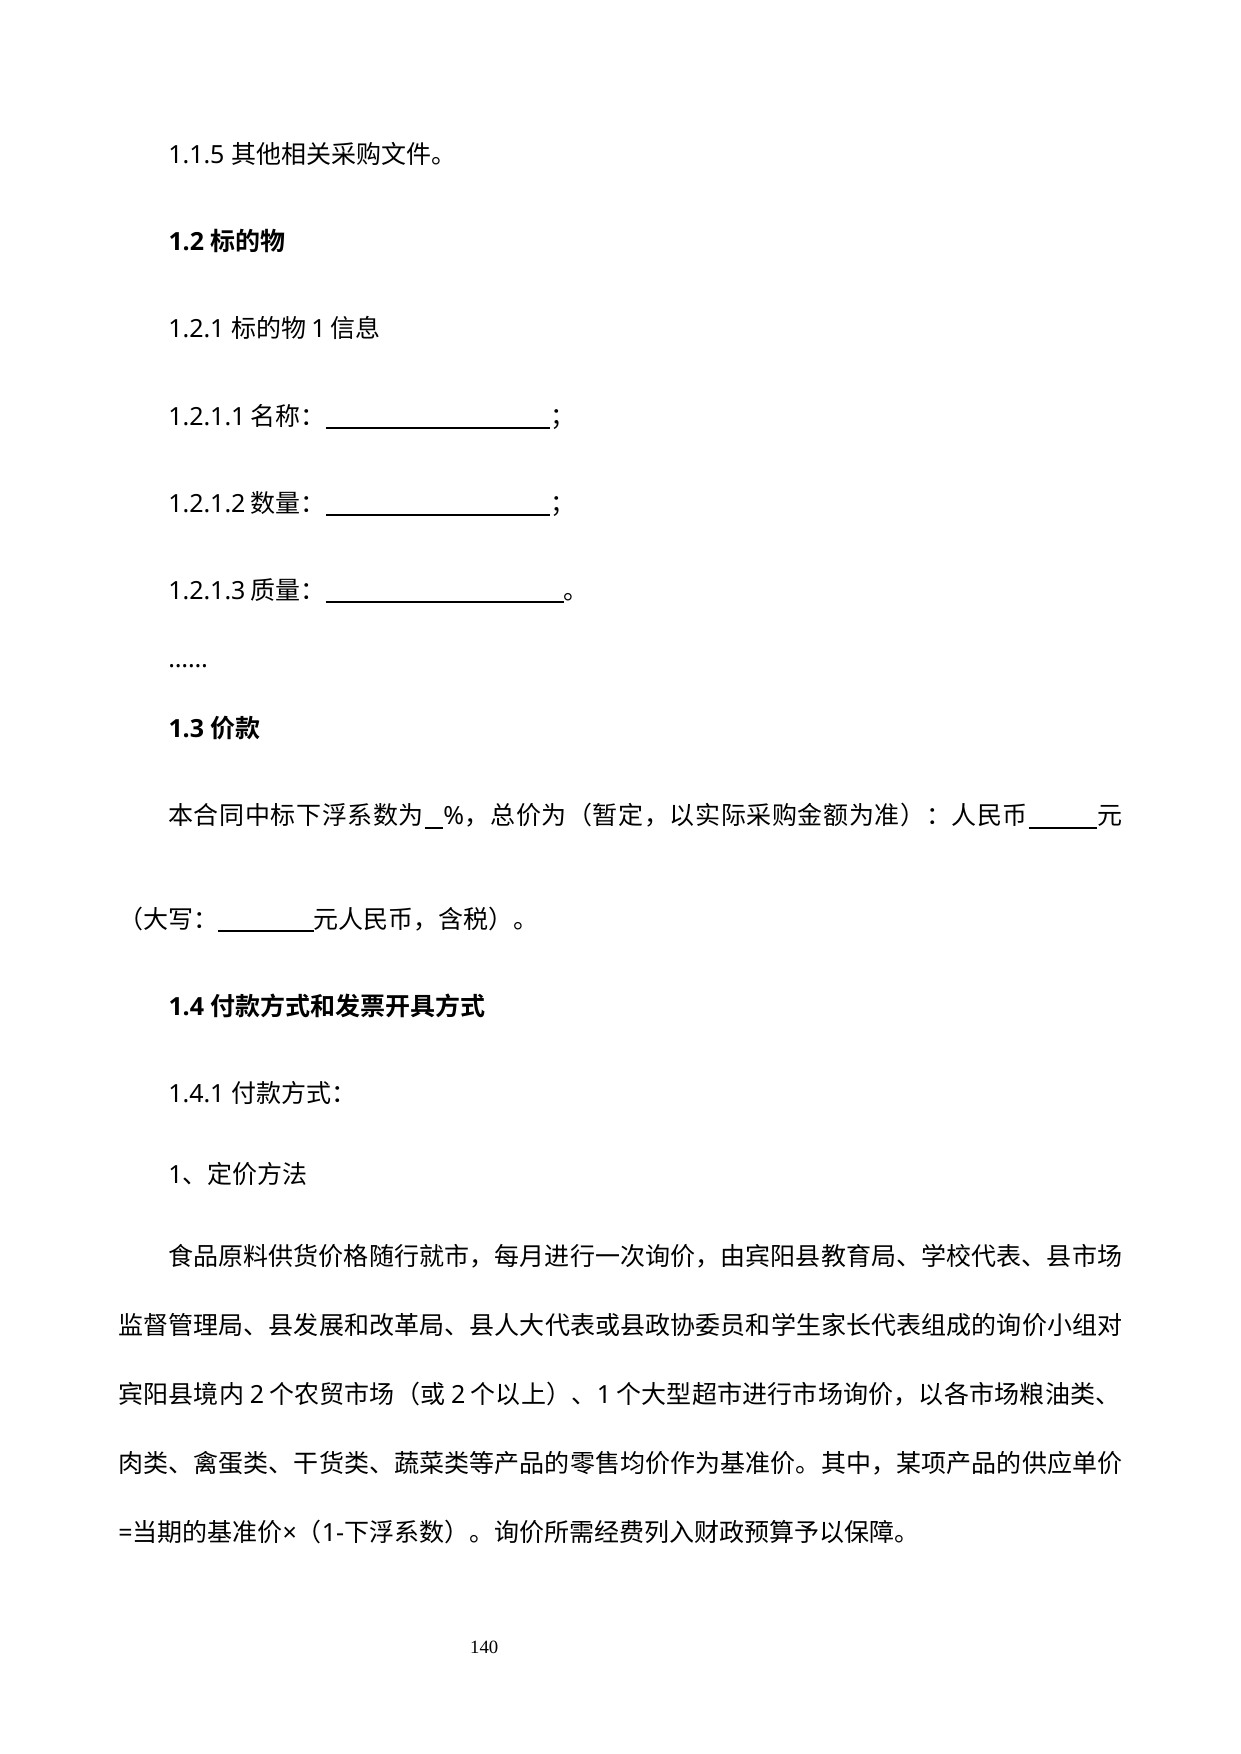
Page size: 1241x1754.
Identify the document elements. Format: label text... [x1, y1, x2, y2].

text 1.2.1.1名称： ； [118, 380, 1122, 449]
text 1.2.1.2数量： ； [118, 467, 1122, 536]
text 1.4 付款方式和发票开具方式 [118, 970, 1122, 1039]
text 1.3 价款 [118, 692, 1122, 761]
text …… [118, 641, 1122, 675]
text 食品原料供货价格随行就市，每月进行一次询价，由宾阳县教育局、学校代表、县市场监督管理局、县发展和改革局、县人大代表或县政协委员和学生家长代表组成的询价小组对宾阳县境内2个农贸市场（或2个以上）、1个大型超市进行市场询价，以各市场粮油类、肉类、禽蛋类、干货类、蔬菜类等产品的零售均价作为基准价。其中，某项产品的供应单价=当期的基准价×（1-下浮系数）。询价所需经费列入财政预算予以保障。 [118, 1220, 1122, 1565]
text 1、定价方法 [118, 1138, 1122, 1207]
text 1.1.5 其他相关采购文件。 [118, 118, 1122, 187]
text 1.2.1.3质量： 。 [118, 554, 1122, 623]
text 1.2.1 标的物1信息 [118, 293, 1122, 362]
text 1.4.1 付款方式： [118, 1057, 1122, 1126]
text 1.2 标的物 [118, 206, 1122, 274]
text 本合同中标下浮系数为 %，总价为（暂定，以实际采购金额为准）：人民币 元（大写： 元人民币，含税）。 [118, 779, 1122, 952]
